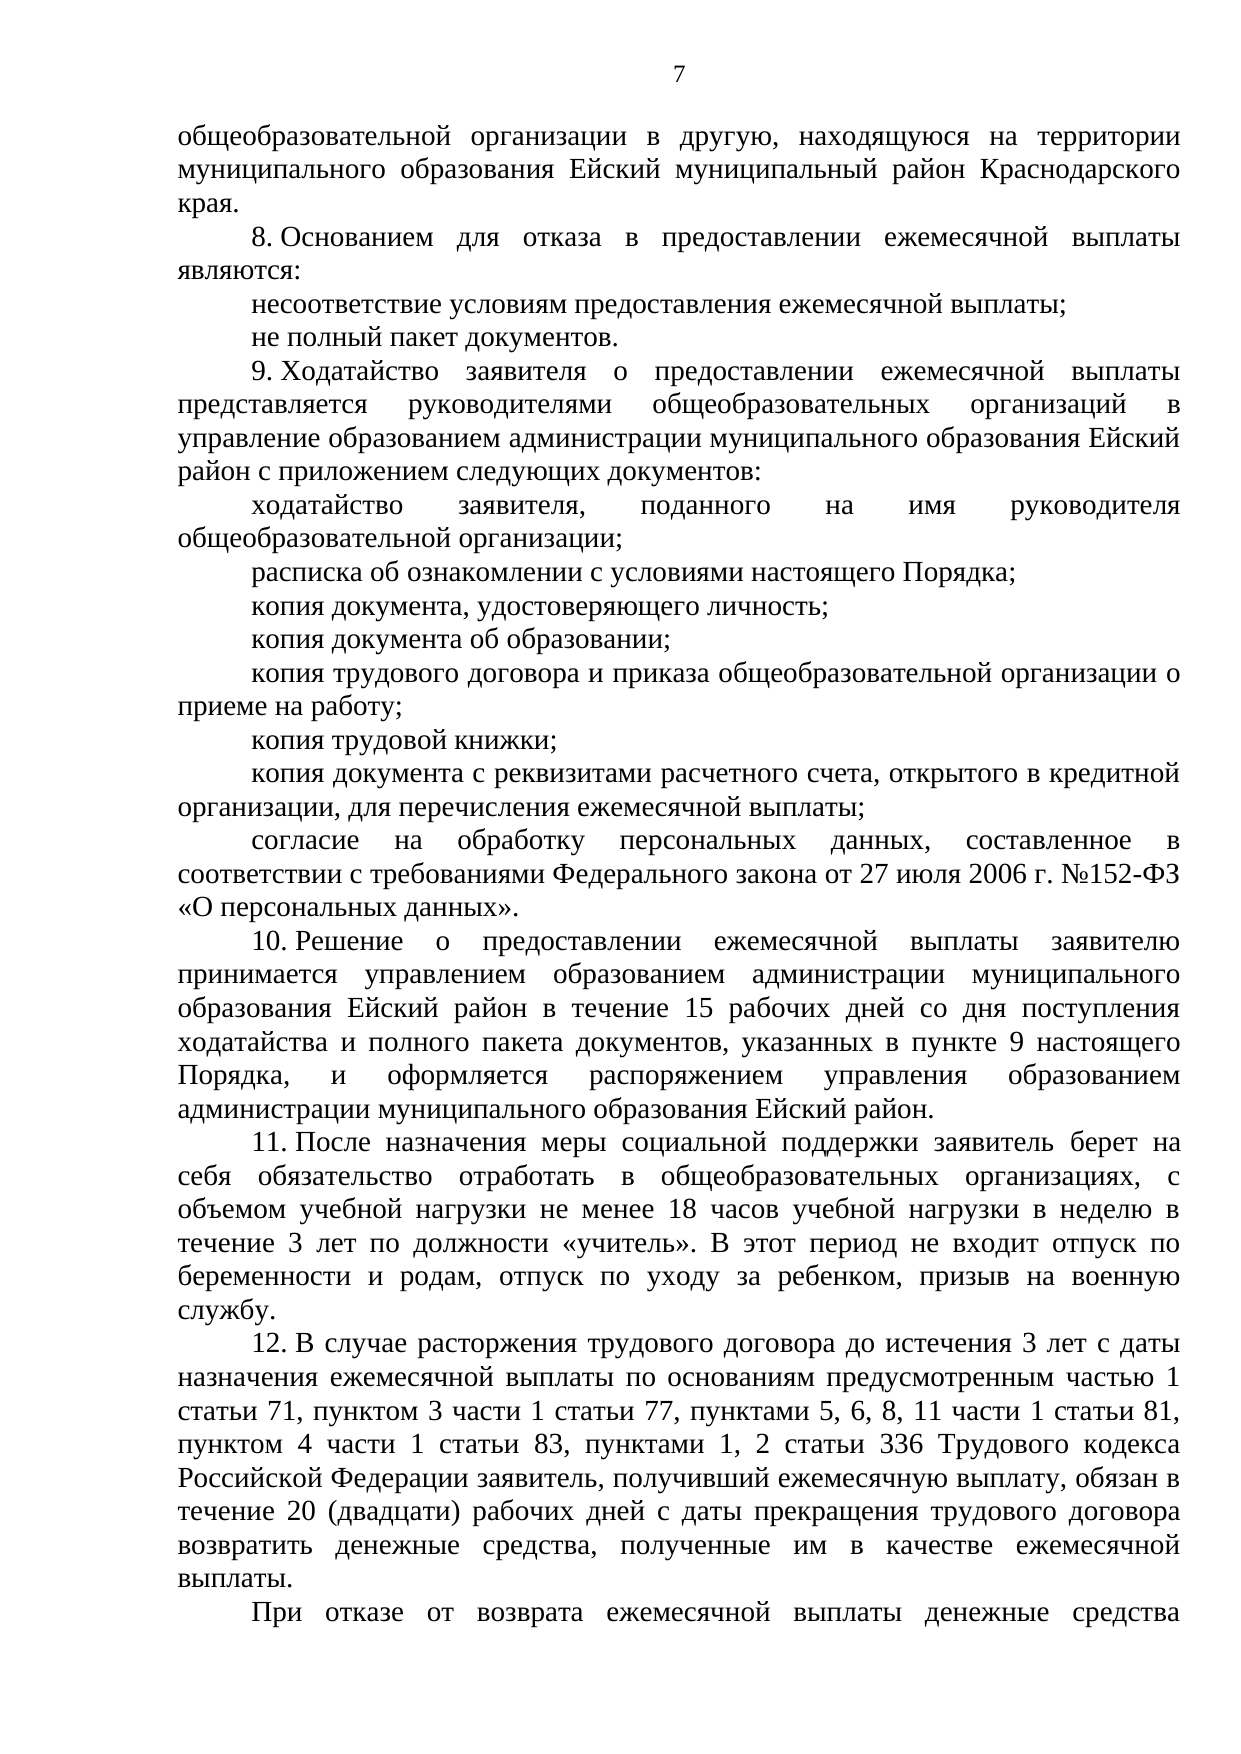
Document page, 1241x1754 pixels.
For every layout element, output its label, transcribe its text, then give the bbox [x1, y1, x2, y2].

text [177, 118, 1181, 219]
text копия трудовой книжки; [177, 722, 1181, 755]
text несоответствие условиям предоставления ежемесячной выплаты; [177, 286, 1181, 319]
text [177, 1594, 1181, 1627]
text расписка об ознакомлении с условиями настоящего Порядка; [177, 554, 1181, 588]
text 11. После назначения меры социальной поддержки заявитель берет на себя обязательство отработать в общеобразовательных организациях, с объемом учебной нагрузки не менее 18 часов учебной нагрузки в неделю в течение 3 лет по должности «учитель». В этот период не входит отпуск по беременности и родам, отпуск по уходу за ребенком, призыв на военную службу. [177, 1124, 1181, 1326]
text согласие на обработку персональных данных, составленное в соответствии с требованиями Федерального закона от 27 июля 2006 г. №152-ФЗ «О персональных данных». [177, 822, 1181, 923]
text 10. Решение о предоставлении ежемесячной выплаты заявителю принимается управлением образованием администрации муниципального образования Ейский район в течение 15 рабочих дней со дня поступления ходатайства и полного пакета документов, указанных в пункте 9 настоящего Порядка, и оформляется распоряжением управления образованием администрации муниципального образования Ейский район. [177, 923, 1181, 1124]
text копия трудового договора и приказа общеобразовательной организации о приеме на работу; [177, 655, 1181, 722]
text 8. Основанием для отказа в предоставлении ежемесячной выплаты являются: [177, 219, 1181, 286]
text копия документа, удостоверяющего личность; [177, 588, 1181, 621]
text копия документа об образовании; [177, 621, 1181, 655]
text ходатайство заявителя, поданного на имя руководителя общеобразовательной организации; [177, 487, 1181, 554]
text 9. Ходатайство заявителя о предоставлении ежемесячной выплаты представляется руководителями общеобразовательных организаций в управление образованием администрации муниципального образования Ейский район с приложением следующих документов: [177, 353, 1181, 487]
text копия документа с реквизитами расчетного счета, открытого в кредитной организации, для перечисления ежемесячной выплаты; [177, 755, 1181, 822]
text 12. В случае расторжения трудового договора до истечения 3 лет с даты назначения ежемесячной выплаты по основаниям предусмотренным частью 1 статьи 71, пунктом 3 части 1 статьи 77, пунктами 5, 6, 8, 11 части 1 статьи 81, пунктом 4 части 1 статьи 83, пунктами 1, 2 статьи 336 Трудового кодекса Российской Федерации заявитель, получивший ежемесячную выплату, обязан в течение 20 (двадцати) рабочих дней с даты прекращения трудового договора возвратить денежные средства, полученные им в качестве ежемесячной выплаты. [177, 1326, 1181, 1594]
text не полный пакет документов. [177, 319, 1181, 353]
